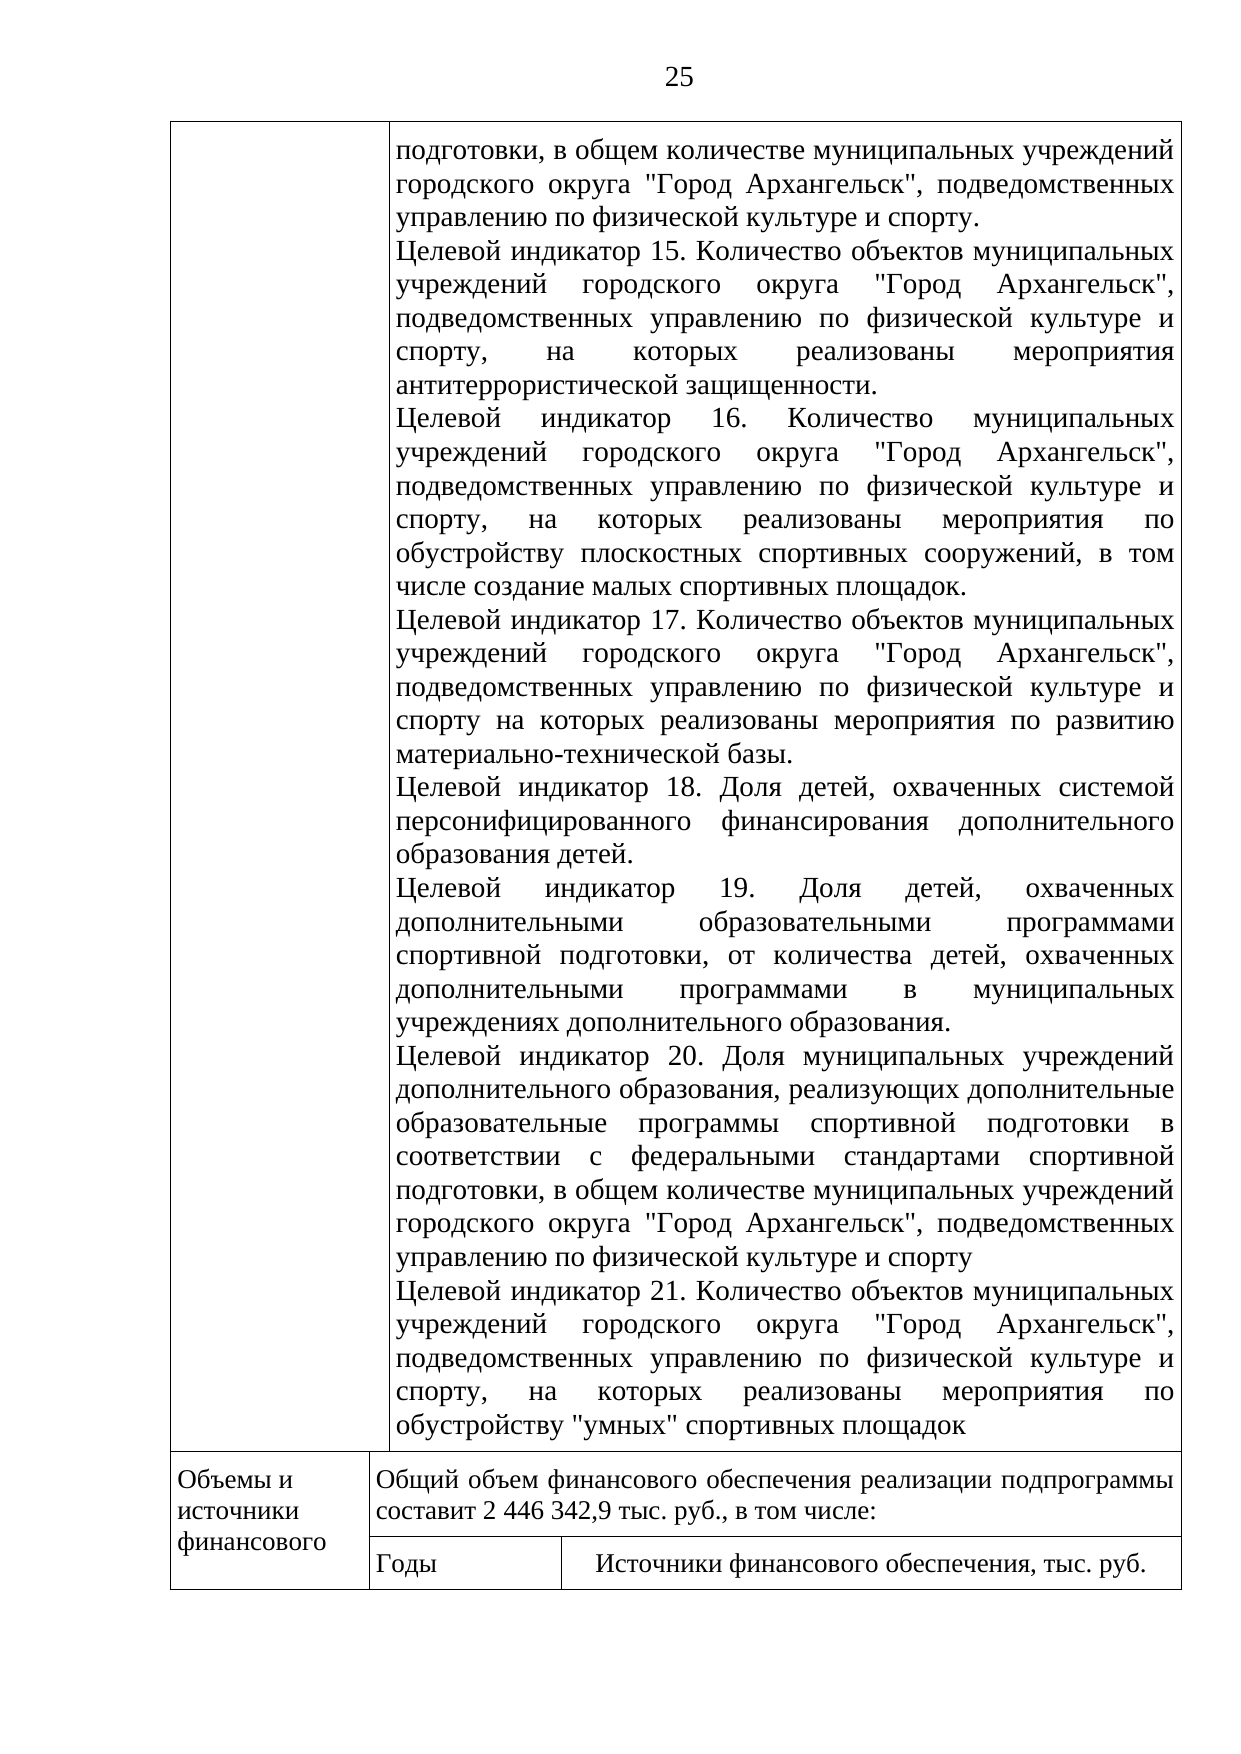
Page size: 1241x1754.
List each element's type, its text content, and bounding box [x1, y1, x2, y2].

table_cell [370, 1537, 561, 1589]
table_cell Объемы и источники финансового обеспечения реализации подпрограммы [171, 1452, 369, 1589]
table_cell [390, 122, 1181, 1451]
table_cell Источники финансового обеспечения, тыс. руб. [562, 1537, 1181, 1589]
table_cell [171, 122, 389, 1451]
table_cell Общий объем финансового обеспечения реализации подпрограммы составит 2 446 342,9 тыс. руб., в том числе: [370, 1452, 1181, 1536]
